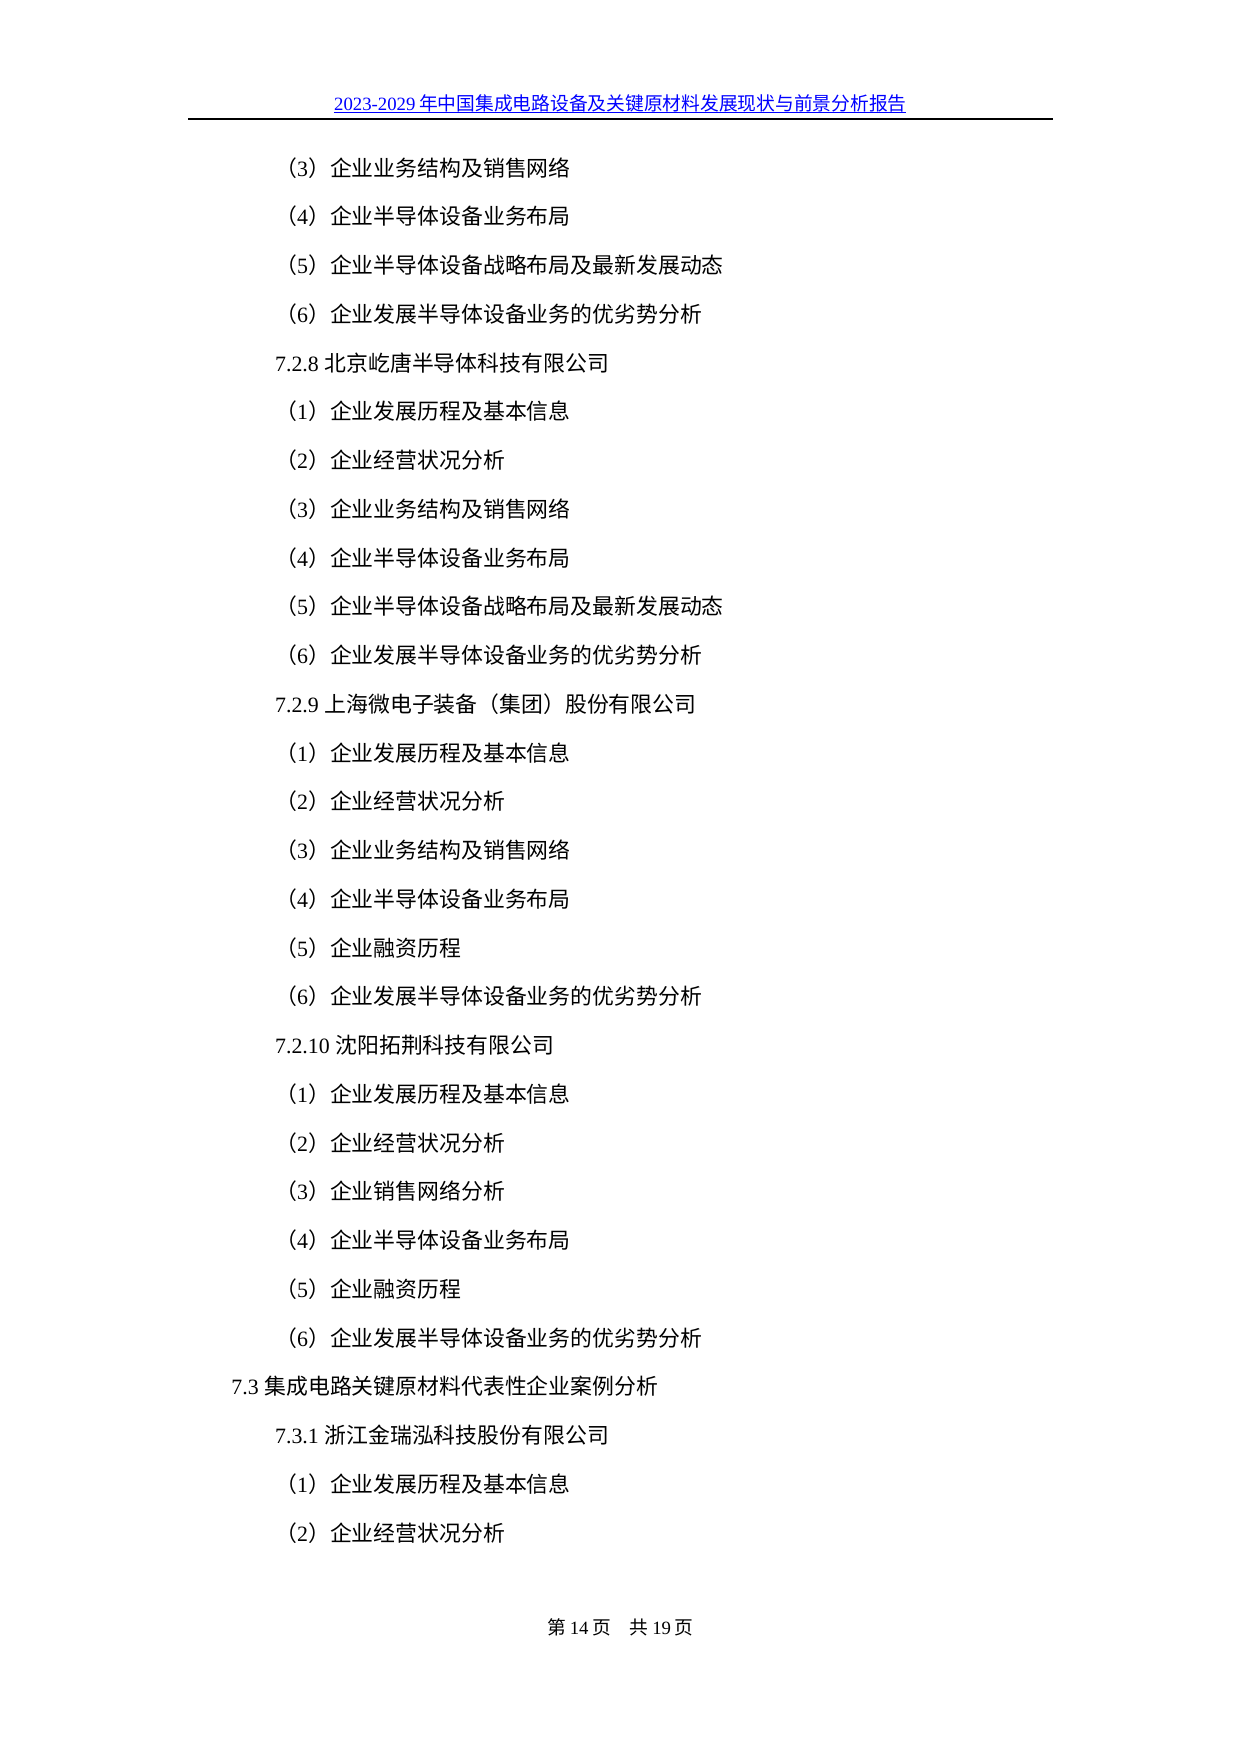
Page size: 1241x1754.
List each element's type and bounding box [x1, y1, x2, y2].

text [187, 150, 1053, 1548]
